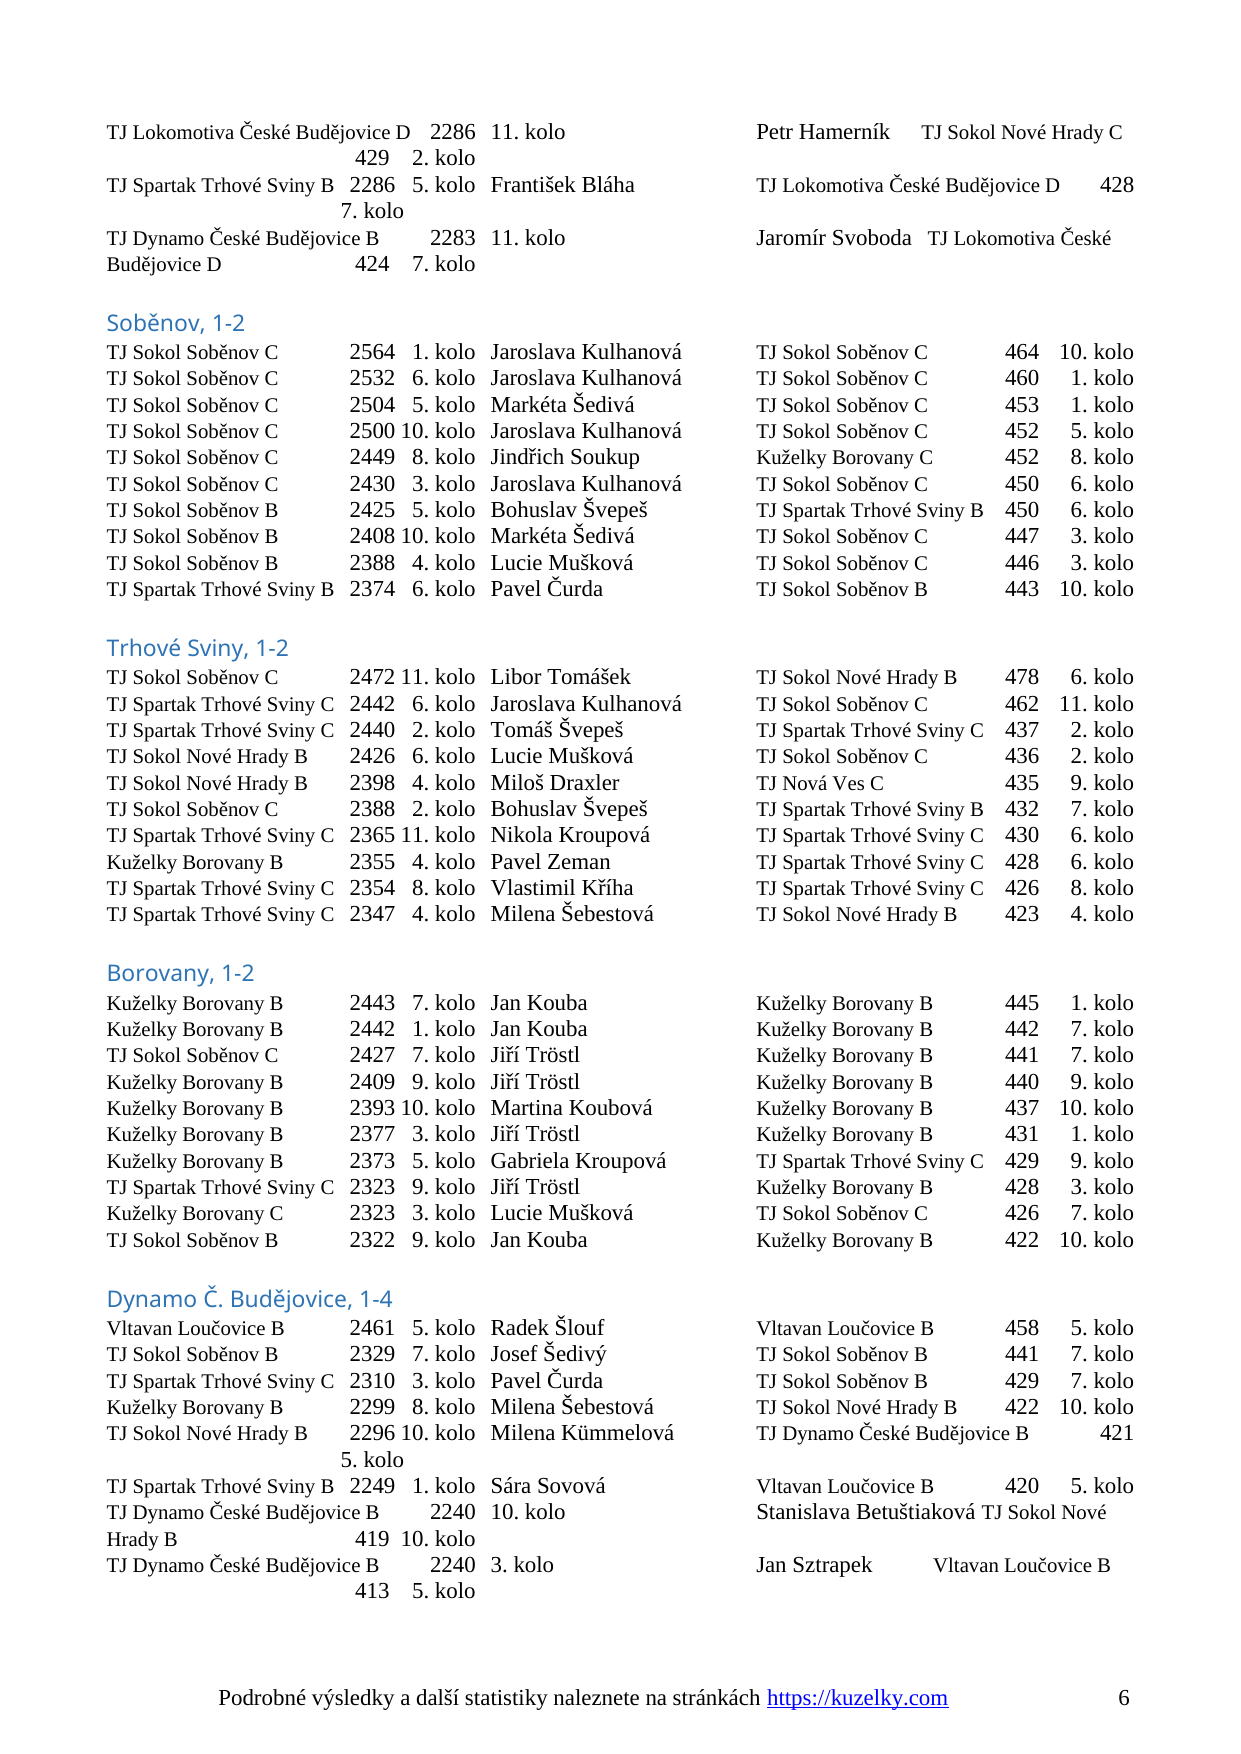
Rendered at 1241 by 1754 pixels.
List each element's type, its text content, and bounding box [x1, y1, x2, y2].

text Kuželky Borovany B 2442 1. kolo Jan Kouba Kuželky Borovany B 442 7. kolo [106, 1015, 1134, 1041]
text TJ Sokol Soběnov C 2427 7. kolo Jiří Tröstl Kuželky Borovany B 441 7. kolo [106, 1041, 1134, 1068]
text TJ Sokol Soběnov C 2564 1. kolo Jaroslava Kulhanová TJ Sokol Soběnov C 464 10. kolo [106, 338, 1134, 364]
text Kuželky Borovany B 2373 5. kolo Gabriela Kroupová TJ Spartak Trhové Sviny C 429 9. kolo [106, 1147, 1134, 1173]
text TJ Sokol Soběnov B 2329 7. kolo Josef Šedivý TJ Sokol Soběnov B 441 7. kolo [106, 1340, 1134, 1367]
text TJ Sokol Nové Hrady B 2296 10. kolo Milena Kümmelová TJ Dynamo České Budějovice B 421 5. kolo [106, 1419, 1134, 1472]
text TJ Spartak Trhové Sviny C 2310 3. kolo Pavel Čurda TJ Sokol Soběnov B 429 7. kolo [106, 1367, 1134, 1393]
text Kuželky Borovany C 2323 3. kolo Lucie Mušková TJ Sokol Soběnov C 426 7. kolo [106, 1199, 1134, 1226]
text TJ Sokol Soběnov B 2425 5. kolo Bohuslav Švepeš TJ Spartak Trhové Sviny B 450 6. kolo [106, 496, 1134, 522]
text Kuželky Borovany B 2377 3. kolo Jiří Tröstl Kuželky Borovany B 431 1. kolo [106, 1120, 1134, 1147]
text TJ Lokomotiva České Budějovice D 2286 11. kolo Petr Hamerník TJ Sokol Nové Hrady C 429 2. kolo [106, 118, 1134, 171]
text TJ Spartak Trhové Sviny B 2374 6. kolo Pavel Čurda TJ Sokol Soběnov B 443 10. kolo [106, 575, 1134, 602]
text TJ Sokol Soběnov C 2504 5. kolo Markéta Šedivá TJ Sokol Soběnov C 453 1. kolo [106, 391, 1134, 417]
text TJ Sokol Soběnov C 2430 3. kolo Jaroslava Kulhanová TJ Sokol Soběnov C 450 6. kolo [106, 470, 1134, 496]
subtitle Soběnov, 1-2 [106, 307, 1134, 338]
text TJ Spartak Trhové Sviny C 2442 6. kolo Jaroslava Kulhanová TJ Sokol Soběnov C 462 11. kolo [106, 690, 1134, 716]
text TJ Sokol Soběnov B 2408 10. kolo Markéta Šedivá TJ Sokol Soběnov C 447 3. kolo [106, 522, 1134, 549]
text TJ Spartak Trhové Sviny B 2286 5. kolo František Bláha TJ Lokomotiva České Budějovice D 428 7. kolo [106, 171, 1134, 223]
text Kuželky Borovany B 2443 7. kolo Jan Kouba Kuželky Borovany B 445 1. kolo [106, 989, 1134, 1015]
text TJ Spartak Trhové Sviny C 2440 2. kolo Tomáš Švepeš TJ Spartak Trhové Sviny C 437 2. kolo [106, 716, 1134, 742]
text TJ Sokol Soběnov C 2532 6. kolo Jaroslava Kulhanová TJ Sokol Soběnov C 460 1. kolo [106, 364, 1134, 391]
text TJ Sokol Nové Hrady B 2426 6. kolo Lucie Mušková TJ Sokol Soběnov C 436 2. kolo [106, 742, 1134, 769]
text TJ Spartak Trhové Sviny C 2365 11. kolo Nikola Kroupová TJ Spartak Trhové Sviny C 430 6. kolo [106, 821, 1134, 848]
text Kuželky Borovany B 2355 4. kolo Pavel Zeman TJ Spartak Trhové Sviny C 428 6. kolo [106, 848, 1134, 874]
text TJ Sokol Nové Hrady B 2398 4. kolo Miloš Draxler TJ Nová Ves C 435 9. kolo [106, 769, 1134, 795]
text Vltavan Loučovice B 2461 5. kolo Radek Šlouf Vltavan Loučovice B 458 5. kolo [106, 1314, 1134, 1340]
text TJ Sokol Soběnov C 2500 10. kolo Jaroslava Kulhanová TJ Sokol Soběnov C 452 5. kolo [106, 417, 1134, 443]
text TJ Sokol Soběnov B 2322 9. kolo Jan Kouba Kuželky Borovany B 422 10. kolo [106, 1226, 1134, 1252]
text TJ Dynamo České Budějovice B 2240 10. kolo Stanislava Betuštiaková TJ Sokol Nové Hrady B 419 10. kolo [106, 1498, 1134, 1551]
text TJ Dynamo České Budějovice B 2240 3. kolo Jan Sztrapek Vltavan Loučovice B 413 5. kolo [106, 1551, 1134, 1604]
text TJ Spartak Trhové Sviny C 2347 4. kolo Milena Šebestová TJ Sokol Nové Hrady B 423 4. kolo [106, 901, 1134, 927]
text TJ Sokol Soběnov B 2388 4. kolo Lucie Mušková TJ Sokol Soběnov C 446 3. kolo [106, 549, 1134, 575]
text TJ Sokol Soběnov C 2449 8. kolo Jindřich Soukup Kuželky Borovany C 452 8. kolo [106, 443, 1134, 470]
subtitle Dynamo Č. Budějovice, 1-4 [106, 1283, 1134, 1314]
text Kuželky Borovany B 2393 10. kolo Martina Koubová Kuželky Borovany B 437 10. kolo [106, 1094, 1134, 1120]
subtitle Trhové Sviny, 1-2 [106, 632, 1134, 663]
text TJ Sokol Soběnov C 2388 2. kolo Bohuslav Švepeš TJ Spartak Trhové Sviny B 432 7. kolo [106, 795, 1134, 821]
text Kuželky Borovany B 2299 8. kolo Milena Šebestová TJ Sokol Nové Hrady B 422 10. kolo [106, 1393, 1134, 1419]
text TJ Spartak Trhové Sviny C 2323 9. kolo Jiří Tröstl Kuželky Borovany B 428 3. kolo [106, 1173, 1134, 1199]
text Kuželky Borovany B 2409 9. kolo Jiří Tröstl Kuželky Borovany B 440 9. kolo [106, 1068, 1134, 1094]
text TJ Sokol Soběnov C 2472 11. kolo Libor Tomášek TJ Sokol Nové Hrady B 478 6. kolo [106, 663, 1134, 690]
text TJ Spartak Trhové Sviny B 2249 1. kolo Sára Sovová Vltavan Loučovice B 420 5. kolo [106, 1472, 1134, 1498]
subtitle Borovany, 1-2 [106, 957, 1134, 989]
text TJ Dynamo České Budějovice B 2283 11. kolo Jaromír Svoboda TJ Lokomotiva České Budějovice D 424 7. kolo [106, 223, 1134, 276]
text TJ Spartak Trhové Sviny C 2354 8. kolo Vlastimil Kříha TJ Spartak Trhové Sviny C 426 8. kolo [106, 874, 1134, 901]
